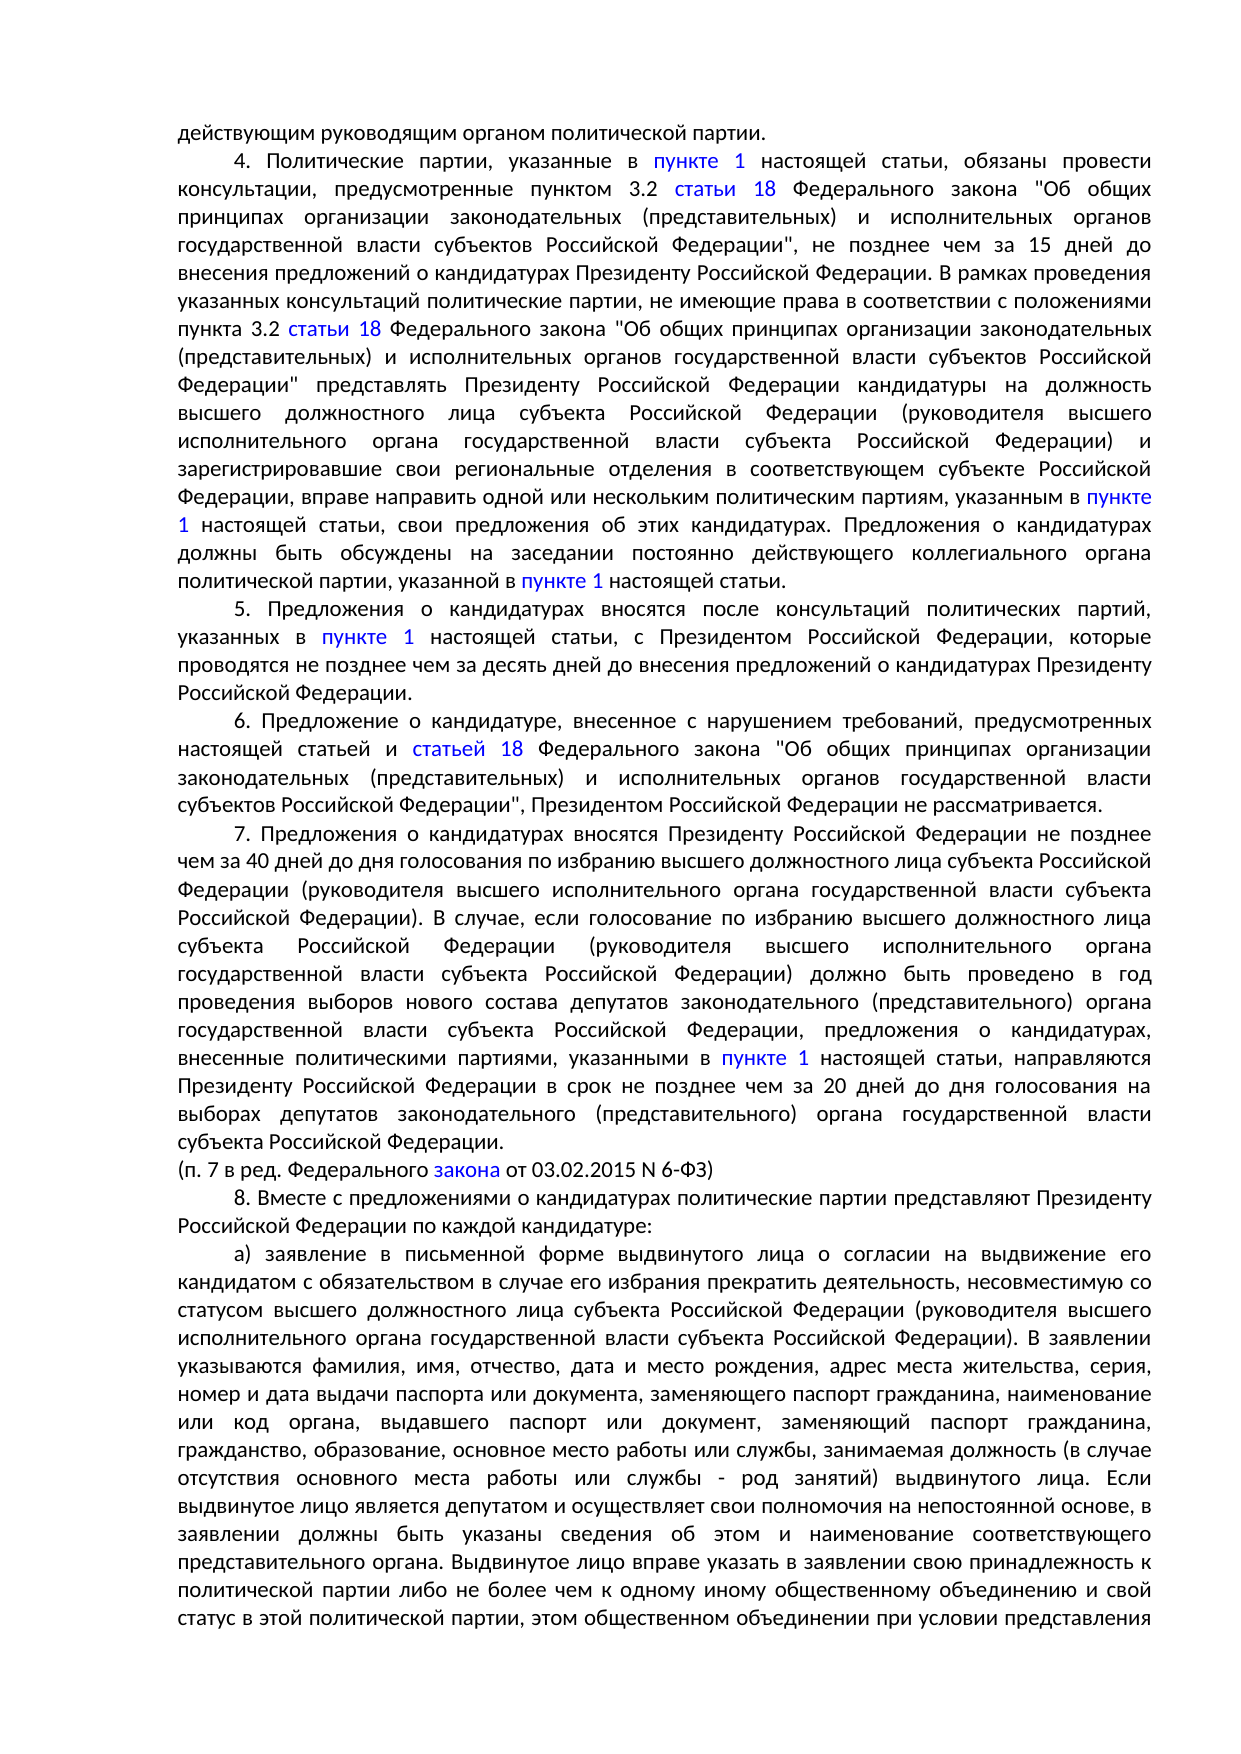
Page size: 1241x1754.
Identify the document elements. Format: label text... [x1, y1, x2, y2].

text 8. Вместе с предложениями о кандидатурах политические партии представляют Президенту Российской Федерации по каждой кандидатуре: [177, 1183, 1152, 1239]
text 7. Предложения о кандидатурах вносятся Президенту Российской Федерации не позднее чем за 40 дней до дня голосования по избранию высшего должностного лица субъекта Российской Федерации (руководителя высшего исполнительного органа государственной власти субъекта Российской Федерации). В случае, если голосование по избранию высшего должностного лица субъекта Российской Федерации (руководителя высшего исполнительного органа государственной власти субъекта Российской Федерации) должно быть проведено в год проведения выборов нового состава депутатов законодательного (представительного) органа государственной власти субъекта Российской Федерации, предложения о кандидатурах, внесенные политическими партиями, указанными в пункте 1 настоящей статьи, направляются Президенту Российской Федерации в срок не позднее чем за 20 дней до дня голосования на выборах депутатов законодательного (представительного) органа государственной власти субъекта Российской Федерации. [177, 819, 1152, 1155]
text 6. Предложение о кандидатуре, внесенное с нарушением требований, предусмотренных настоящей статьей и статьей 18 Федерального закона "Об общих принципах организации законодательных (представительных) и исполнительных органов государственной власти субъектов Российской Федерации", Президентом Российской Федерации не рассматривается. [177, 707, 1152, 819]
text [177, 1239, 1152, 1631]
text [177, 118, 1152, 146]
text 4. Политические партии, указанные в пункте 1 настоящей статьи, обязаны провести консультации, предусмотренные пунктом 3.2 статьи 18 Федерального закона "Об общих принципах организации законодательных (представительных) и исполнительных органов государственной власти субъектов Российской Федерации", не позднее чем за 15 дней до внесения предложений о кандидатурах Президенту Российской Федерации. В рамках проведения указанных консультаций политические партии, не имеющие права в соответствии с положениями пункта 3.2 статьи 18 Федерального закона "Об общих принципах организации законодательных (представительных) и исполнительных органов государственной власти субъектов Российской Федерации" представлять Президенту Российской Федерации кандидатуры на должность высшего должностного лица субъекта Российской Федерации (руководителя высшего исполнительного органа государственной власти субъекта Российской Федерации) и зарегистрировавшие свои региональные отделения в соответствующем субъекте Российской Федерации, вправе направить одной или нескольким политическим партиям, указанным в пункте 1 настоящей статьи, свои предложения об этих кандидатурах. Предложения о кандидатурах должны быть обсуждены на заседании постоянно действующего коллегиального органа политической партии, указанной в пункте 1 настоящей статьи. [177, 146, 1152, 594]
text (п. 7 в ред. Федерального закона от 03.02.2015 N 6-ФЗ) [177, 1155, 1152, 1183]
text 5. Предложения о кандидатурах вносятся после консультаций политических партий, указанных в пункте 1 настоящей статьи, с Президентом Российской Федерации, которые проводятся не позднее чем за десять дней до внесения предложений о кандидатурах Президенту Российской Федерации. [177, 594, 1152, 707]
